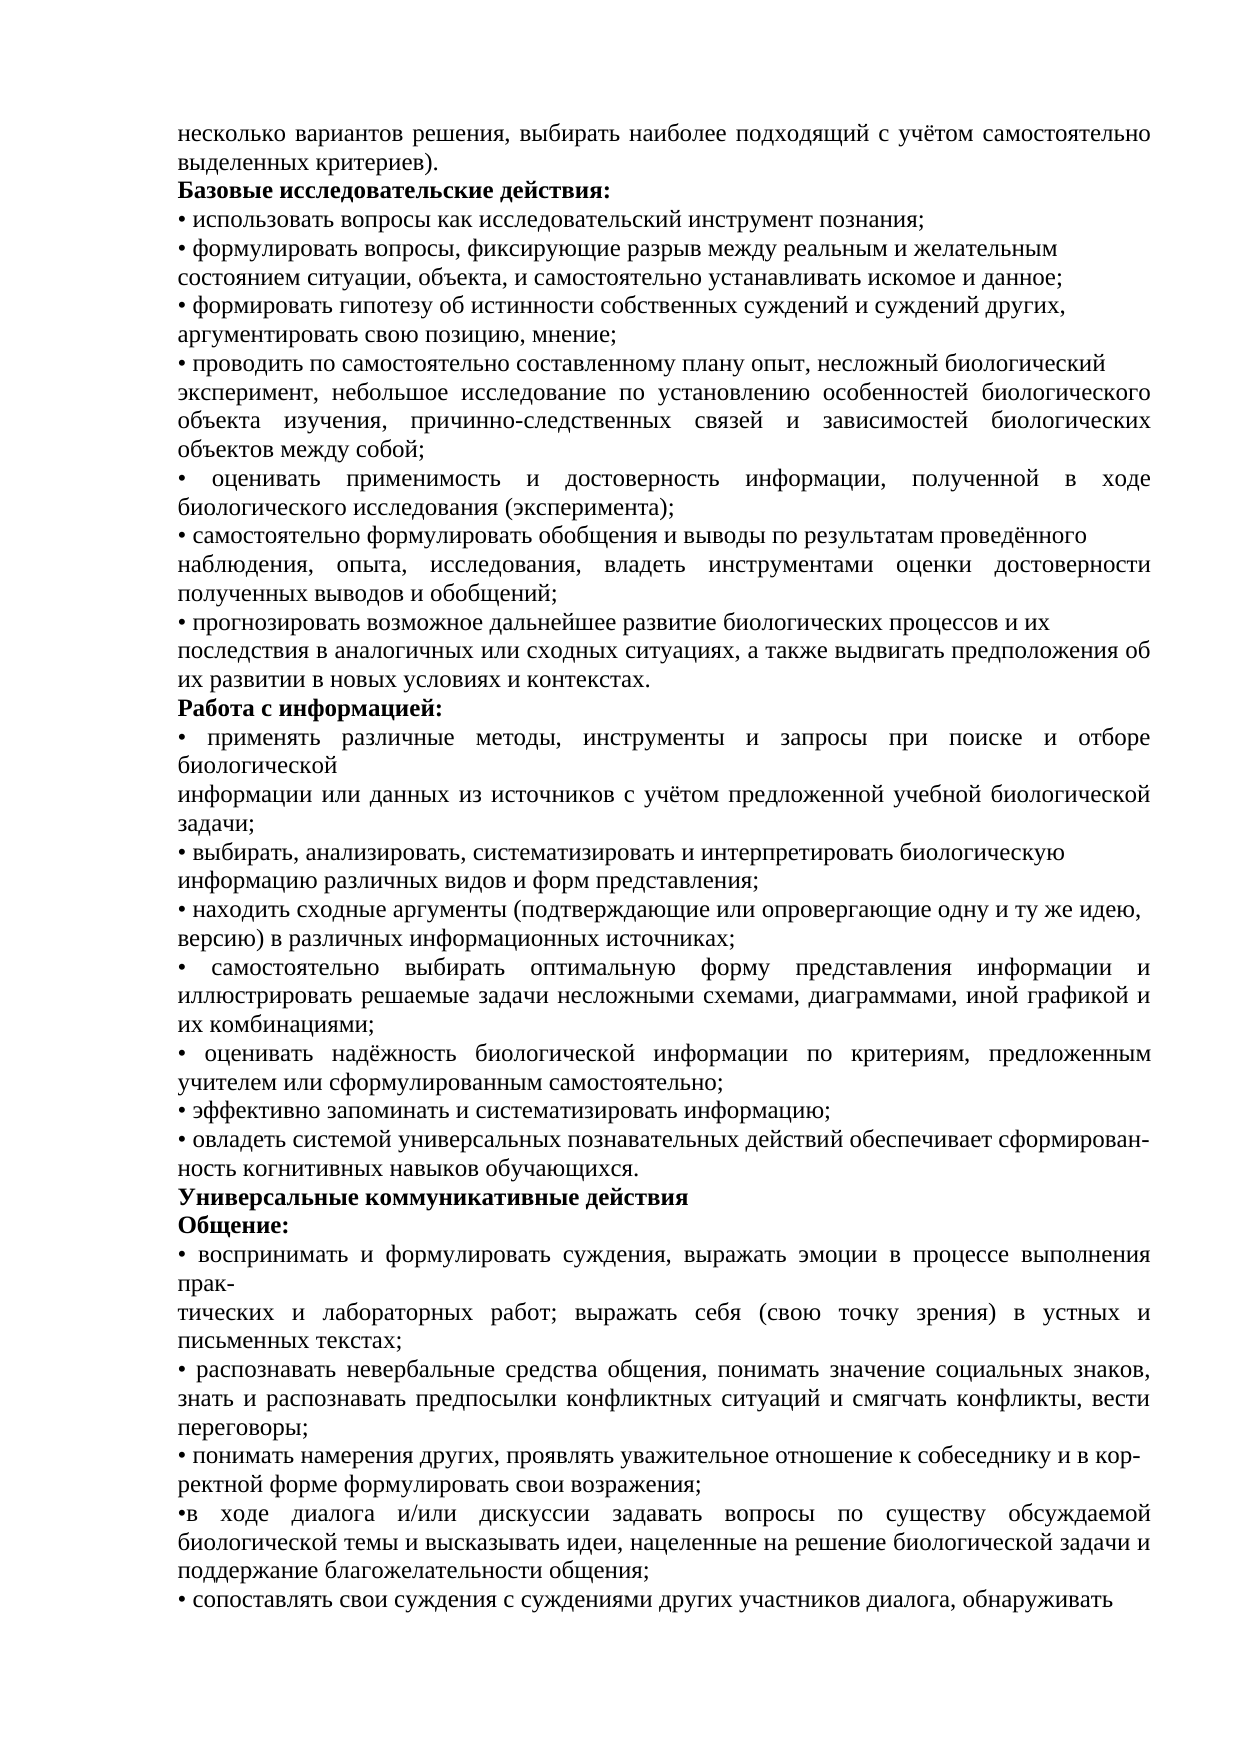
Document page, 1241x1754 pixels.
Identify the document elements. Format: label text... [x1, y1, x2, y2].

text информацию различных видов и форм представления; [177, 866, 1152, 894]
text • находить сходные аргументы (подтверждающие или опровергающие одну и ту же идею, [177, 894, 1152, 923]
text • формировать гипотезу об истинности собственных суждений и суждений других, [177, 291, 1152, 319]
text • овладеть системой универсальных познавательных действий обеспечивает сформирован- [177, 1124, 1152, 1153]
text • оценивать применимость и достоверность информации, полученной в ходе биологического исследования (эксперимента); [177, 463, 1152, 521]
text Работа с информацией: [177, 693, 1152, 722]
text • формулировать вопросы, фиксирующие разрыв между реальным и желательным [177, 233, 1152, 262]
text • самостоятельно формулировать обобщения и выводы по результатам проведённого [177, 521, 1152, 549]
text • проводить по самостоятельно составленному плану опыт, несложный биологический [177, 348, 1152, 377]
text • самостоятельно выбирать оптимальную форму представления информации и иллюстрировать решаемые задачи несложными схемами, диаграммами, иной графикой и их комбинациями; [177, 952, 1152, 1038]
text наблюдения, опыта, исследования, владеть инструментами оценки достоверности полученных выводов и обобщений; [177, 549, 1152, 607]
text аргументировать свою позицию, мнение; [177, 319, 1152, 348]
text • воспринимать и формулировать суждения, выражать эмоции в процессе выполнения прак- [177, 1239, 1152, 1297]
text информации или данных из источников с учётом предложенной учебной биологической задачи; [177, 779, 1152, 837]
text тических и лабораторных работ; выражать себя (свою точку зрения) в устных и письменных текстах; [177, 1297, 1152, 1354]
text • использовать вопросы как исследовательский инструмент познания; [177, 204, 1152, 233]
text состоянием ситуации, объекта, и самостоятельно устанавливать искомое и данное; [177, 262, 1152, 291]
text • сопоставлять свои суждения с суждениями других участников диалога, обнаруживать [177, 1584, 1152, 1613]
text несколько вариантов решения, выбирать наиболее подходящий с учётом самостоятельно выделенных критериев). [177, 118, 1152, 176]
text Универсальные коммуникативные действия [177, 1182, 1152, 1211]
text • выбирать, анализировать, систематизировать и интерпретировать биологическую [177, 837, 1152, 866]
text эксперимент, небольшое исследование по установлению особенностей биологического объекта изучения, причинно-следственных связей и зависимостей биологических объектов между собой; [177, 377, 1152, 463]
text • применять различные методы, инструменты и запросы при поиске и отборе биологической [177, 722, 1152, 779]
text • оценивать надёжность биологической информации по критериям, предложенным учителем или сформулированным самостоятельно; [177, 1038, 1152, 1096]
text Общение: [177, 1211, 1152, 1239]
text • прогнозировать возможное дальнейшее развитие биологических процессов и их [177, 607, 1152, 636]
text ность когнитивных навыков обучающихся. [177, 1153, 1152, 1182]
text последствия в аналогичных или сходных ситуациях, а также выдвигать предположения об их развитии в новых условиях и контекстах. [177, 636, 1152, 693]
text • понимать намерения других, проявлять уважительное отношение к собеседнику и в кор- [177, 1441, 1152, 1469]
text версию) в различных информационных источниках; [177, 923, 1152, 952]
text ректной форме формулировать свои возражения; [177, 1469, 1152, 1498]
text Базовые исследовательские действия: [177, 176, 1152, 204]
text •в ходе диалога и/или дискуссии задавать вопросы по существу обсуждаемой биологической темы и высказывать идеи, нацеленные на решение биологической задачи и поддержание благожелательности общения; [177, 1498, 1152, 1584]
text • распознавать невербальные средства общения, понимать значение социальных знаков, знать и распознавать предпосылки конфликтных ситуаций и смягчать конфликты, вести переговоры; [177, 1354, 1152, 1441]
text • эффективно запоминать и систематизировать информацию; [177, 1096, 1152, 1124]
